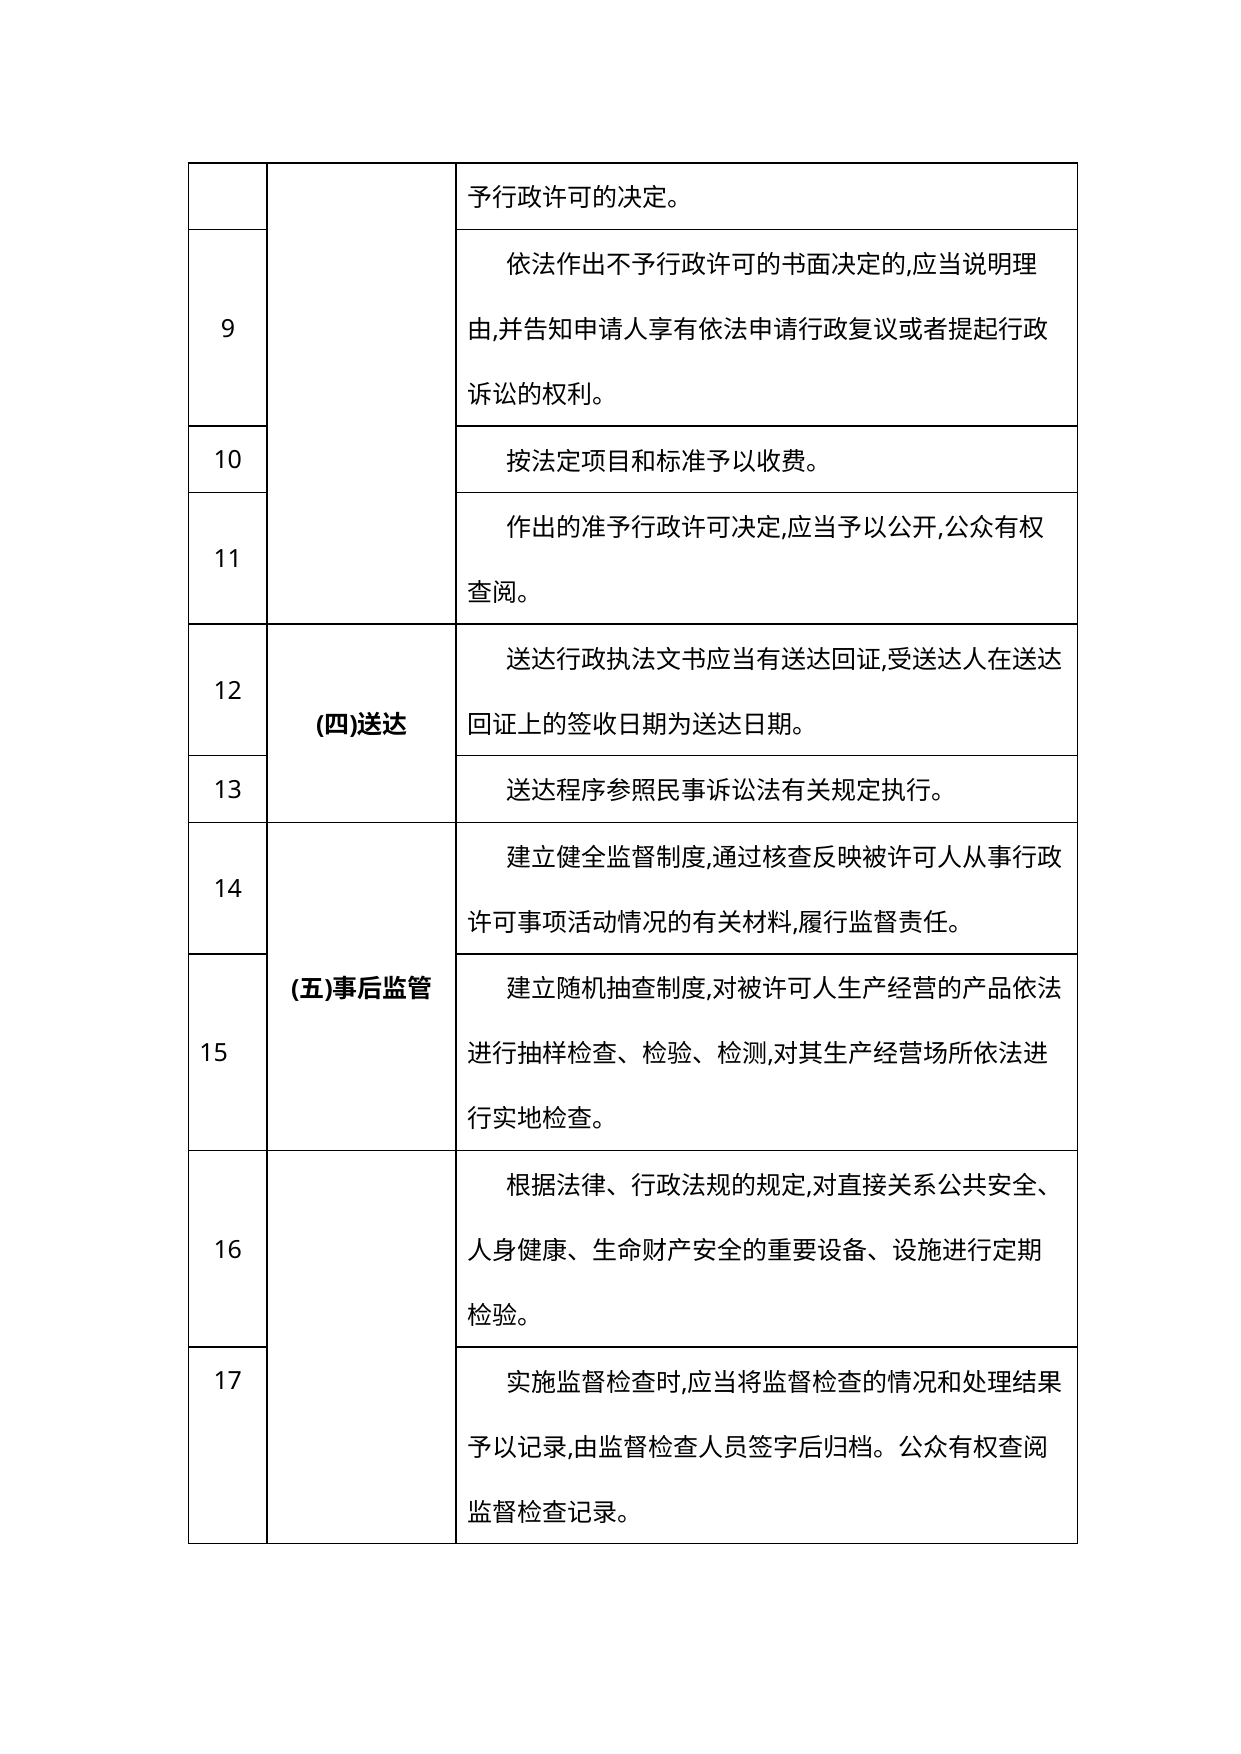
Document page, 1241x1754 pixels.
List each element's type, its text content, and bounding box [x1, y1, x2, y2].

table_cell 送达程序参照民事诉讼法有关规定执行。 [457, 756, 1077, 821]
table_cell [457, 164, 1077, 228]
table_cell (四)送达 [268, 625, 455, 821]
table_cell [268, 1151, 455, 1543]
table_cell 实施监督检查时,应当将监督检查的情况和处理结果予以记录,由监督检查人员签字后归档。公众有权查阅监督检查记录。 [457, 1348, 1077, 1543]
table_cell 按法定项目和标准予以收费。 [457, 427, 1077, 492]
table_cell 送达行政执法文书应当有送达回证,受送达人在送达回证上的签收日期为送达日期。 [457, 625, 1077, 755]
table_cell 10 [189, 427, 266, 492]
table_cell (五)事后监管 [268, 823, 455, 1149]
table_cell 9 [189, 230, 266, 425]
table_cell 15 [189, 955, 266, 1149]
table_cell 16 [189, 1151, 266, 1346]
table_cell 12 [189, 625, 266, 755]
table_cell 根据法律、行政法规的规定,对直接关系公共安全、人身健康、生命财产安全的重要设备、设施进行定期检验。 [457, 1151, 1077, 1346]
table_cell 14 [189, 823, 266, 953]
table_cell 8 [189, 164, 266, 228]
table_cell 建立健全监督制度,通过核查反映被许可人从事行政许可事项活动情况的有关材料,履行监督责任。 [457, 823, 1077, 953]
table_cell 11 [189, 493, 266, 623]
table_cell 依法作出不予行政许可的书面决定的,应当说明理由,并告知申请人享有依法申请行政复议或者提起行政诉讼的权利。 [457, 230, 1077, 425]
table_cell 13 [189, 756, 266, 821]
table_cell 作出的准予行政许可决定,应当予以公开,公众有权查阅。 [457, 493, 1077, 623]
table_cell 建立随机抽查制度,对被许可人生产经营的产品依法进行抽样检查、检验、检测,对其生产经营场所依法进行实地检查。 [457, 955, 1077, 1149]
table_cell 17 [189, 1348, 266, 1543]
